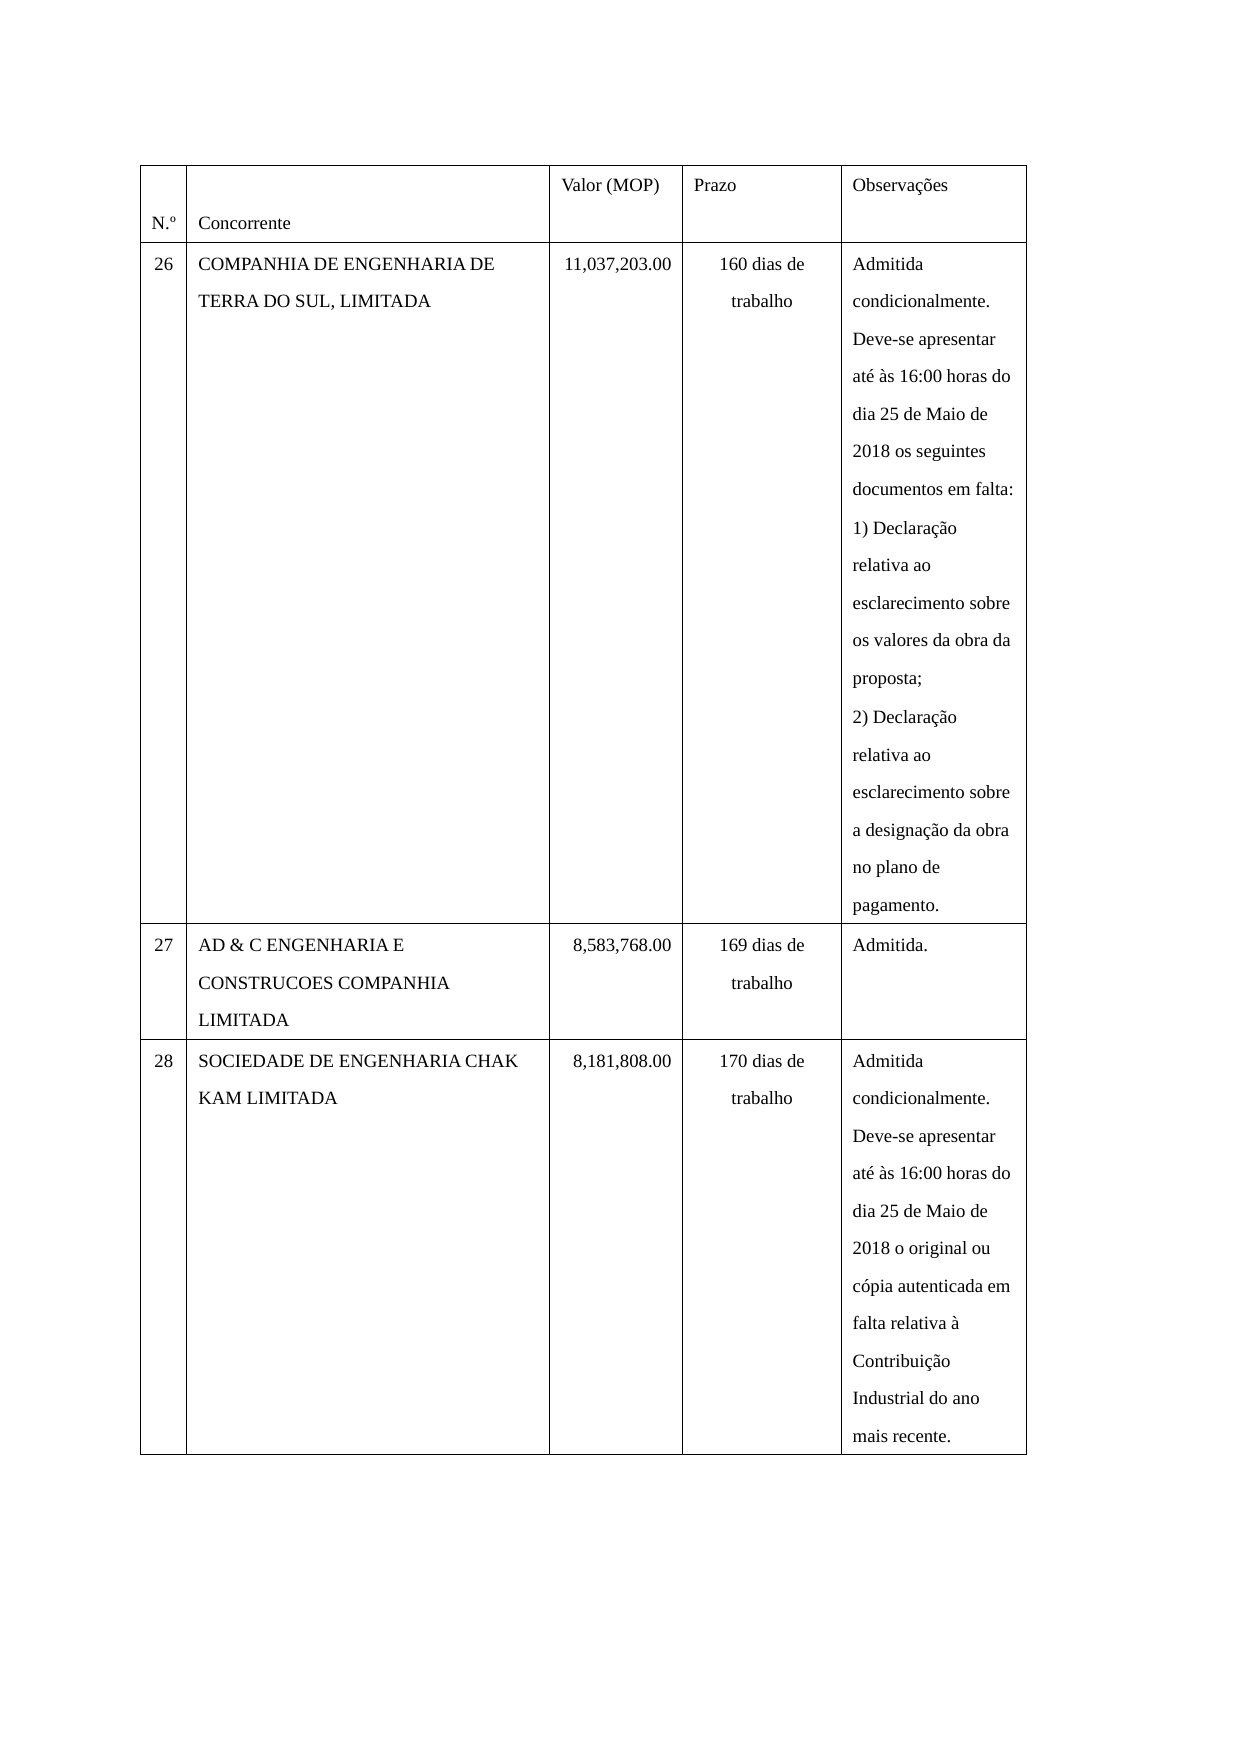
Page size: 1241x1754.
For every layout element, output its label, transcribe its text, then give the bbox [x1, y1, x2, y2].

table_header [187, 166, 549, 203]
table_cell 160 dias de trabalho [683, 243, 841, 923]
table_cell Admitida. [842, 924, 1026, 1039]
table_header Observações [842, 166, 1026, 242]
table_cell 28 [141, 1040, 186, 1454]
table_cell Admitida condicionalmente. Deve-se apresentar até às 16:00 horas do dia 25 de Maio de 2018 o original ou cópia autenticada em falta relativa à Contribuição Industrial do ano mais recente. [842, 1040, 1026, 1454]
table_header Valor (MOP) [550, 166, 682, 242]
table_cell AD & C ENGENHARIA E CONSTRUCOES COMPANHIA LIMITADA [187, 924, 549, 1039]
table_header Prazo [683, 166, 841, 242]
table_cell 27 [141, 924, 186, 1039]
table_cell 8,583,768.00 [550, 924, 682, 1039]
table_cell COMPANHIA DE ENGENHARIA DE TERRA DO SUL, LIMITADA [187, 243, 549, 923]
table_cell SOCIEDADE DE ENGENHARIA CHAK KAM LIMITADA [187, 1040, 549, 1454]
table_header [141, 166, 186, 203]
table_cell 8,181,808.00 [550, 1040, 682, 1454]
table_cell 170 dias de trabalho [683, 1040, 841, 1454]
table_cell Concorrente [187, 203, 549, 242]
table_cell 169 dias de trabalho [683, 924, 841, 1039]
table_cell 26 [141, 243, 186, 923]
table_cell 11,037,203.00 [550, 243, 682, 923]
table_cell Admitida condicionalmente. Deve-se apresentar até às 16:00 horas do dia 25 de Maio de 2018 os seguintes documentos em falta: 1) Declaração relativa ao esclarecimento sobre os valores da obra da proposta; 2) Declaração relativa ao esclarecimento sobre a designação da obra no plano de pagamento. [842, 243, 1026, 923]
table_cell N.º [141, 203, 186, 242]
